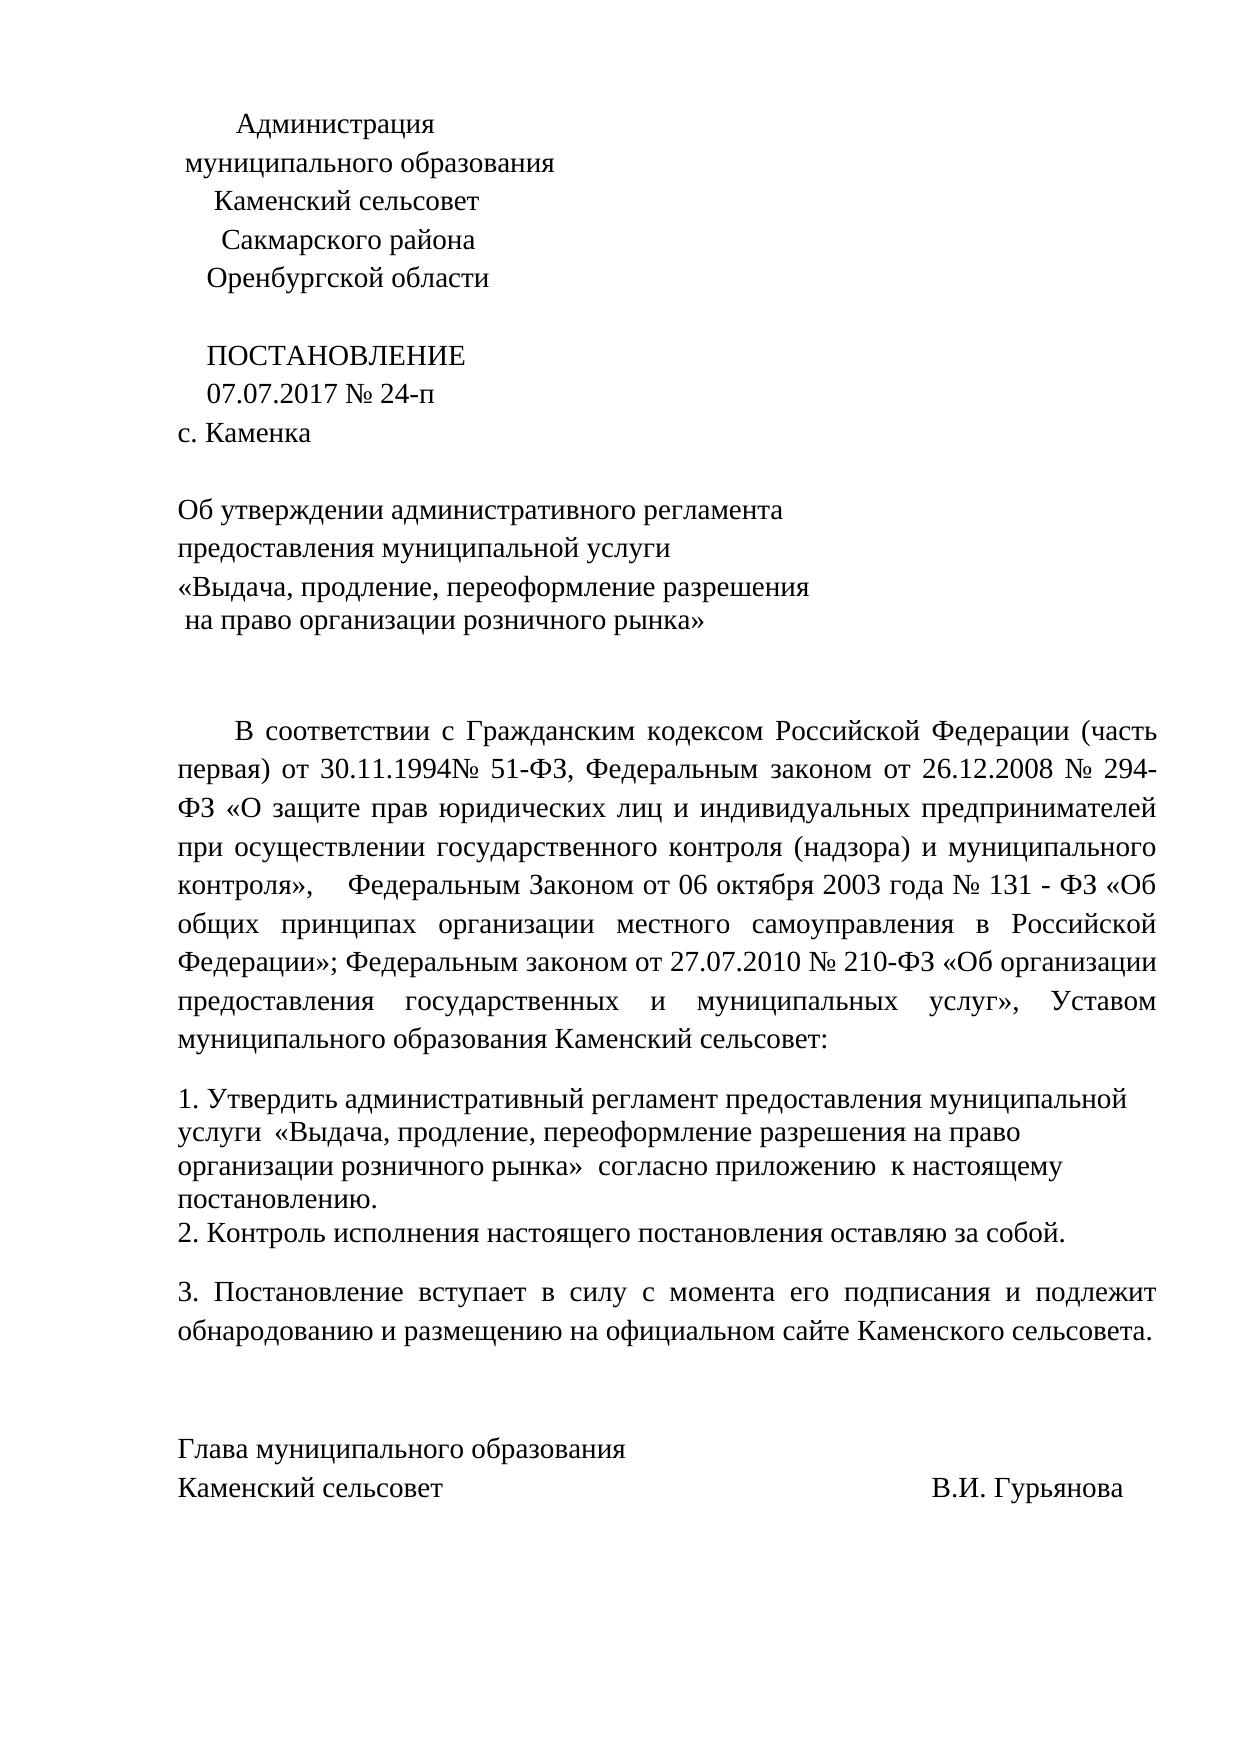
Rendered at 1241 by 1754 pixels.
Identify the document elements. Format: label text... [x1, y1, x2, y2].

text 2. Контроль исполнения настоящего постановления оставляю за собой. [177, 1215, 1157, 1248]
text ПОСТАНОВЛЕНИЕ [177, 338, 1157, 371]
text Об утверждении административного регламента [177, 492, 1157, 525]
text Глава муниципального образования [177, 1432, 1157, 1465]
text Каменский сельсовет [177, 183, 1157, 217]
text предоставления муниципальной услуги [177, 530, 1157, 564]
text 07.07.2017 № 24-п [177, 376, 1157, 410]
text Оренбургской области [177, 261, 1157, 294]
text В соответствии с Гражданским кодексом Российской Федерации (часть первая) от 30.11.1994№ 51-ФЗ, Федеральным законом от 26.12.2008 № 294-ФЗ «О защите прав юридических лиц и индивидуальных предпринимателей при осуществлении государственного контроля (надзора) и муниципального контроля», Федеральным Законом от 06 октября 2003 года № 131 - ФЗ «Об общих принципах организации местного самоуправления в Российской Федерации»; Федеральным законом от 27.07.2010 № 210-ФЗ «Об организации предоставления государственных и муниципальных услуг», Уставом муниципального образования Каменский сельсовет: [177, 713, 1157, 1055]
text Администрация [177, 106, 1157, 140]
text на право организации розничного рынка» [177, 602, 1157, 636]
text «Выдача, продление, переоформление разрешения [177, 569, 1157, 602]
text 1. Утвердить административный регламент предоставления муниципальной услуги «Выдача, продление, переоформление разрешения на право организации розничного рынка» согласно приложению к настоящему постановлению. [177, 1081, 1157, 1215]
text с. Каменка [177, 415, 1157, 448]
text 3. Постановление вступает в силу с момента его подписания и подлежит обнародованию и размещению на официальном сайте Каменского сельсовета. [177, 1274, 1157, 1346]
title Каменский сельсовет В.И. Гурьянова [177, 1470, 1157, 1504]
text муниципального образования [177, 145, 1157, 178]
text Сакмарского района [177, 222, 1157, 256]
